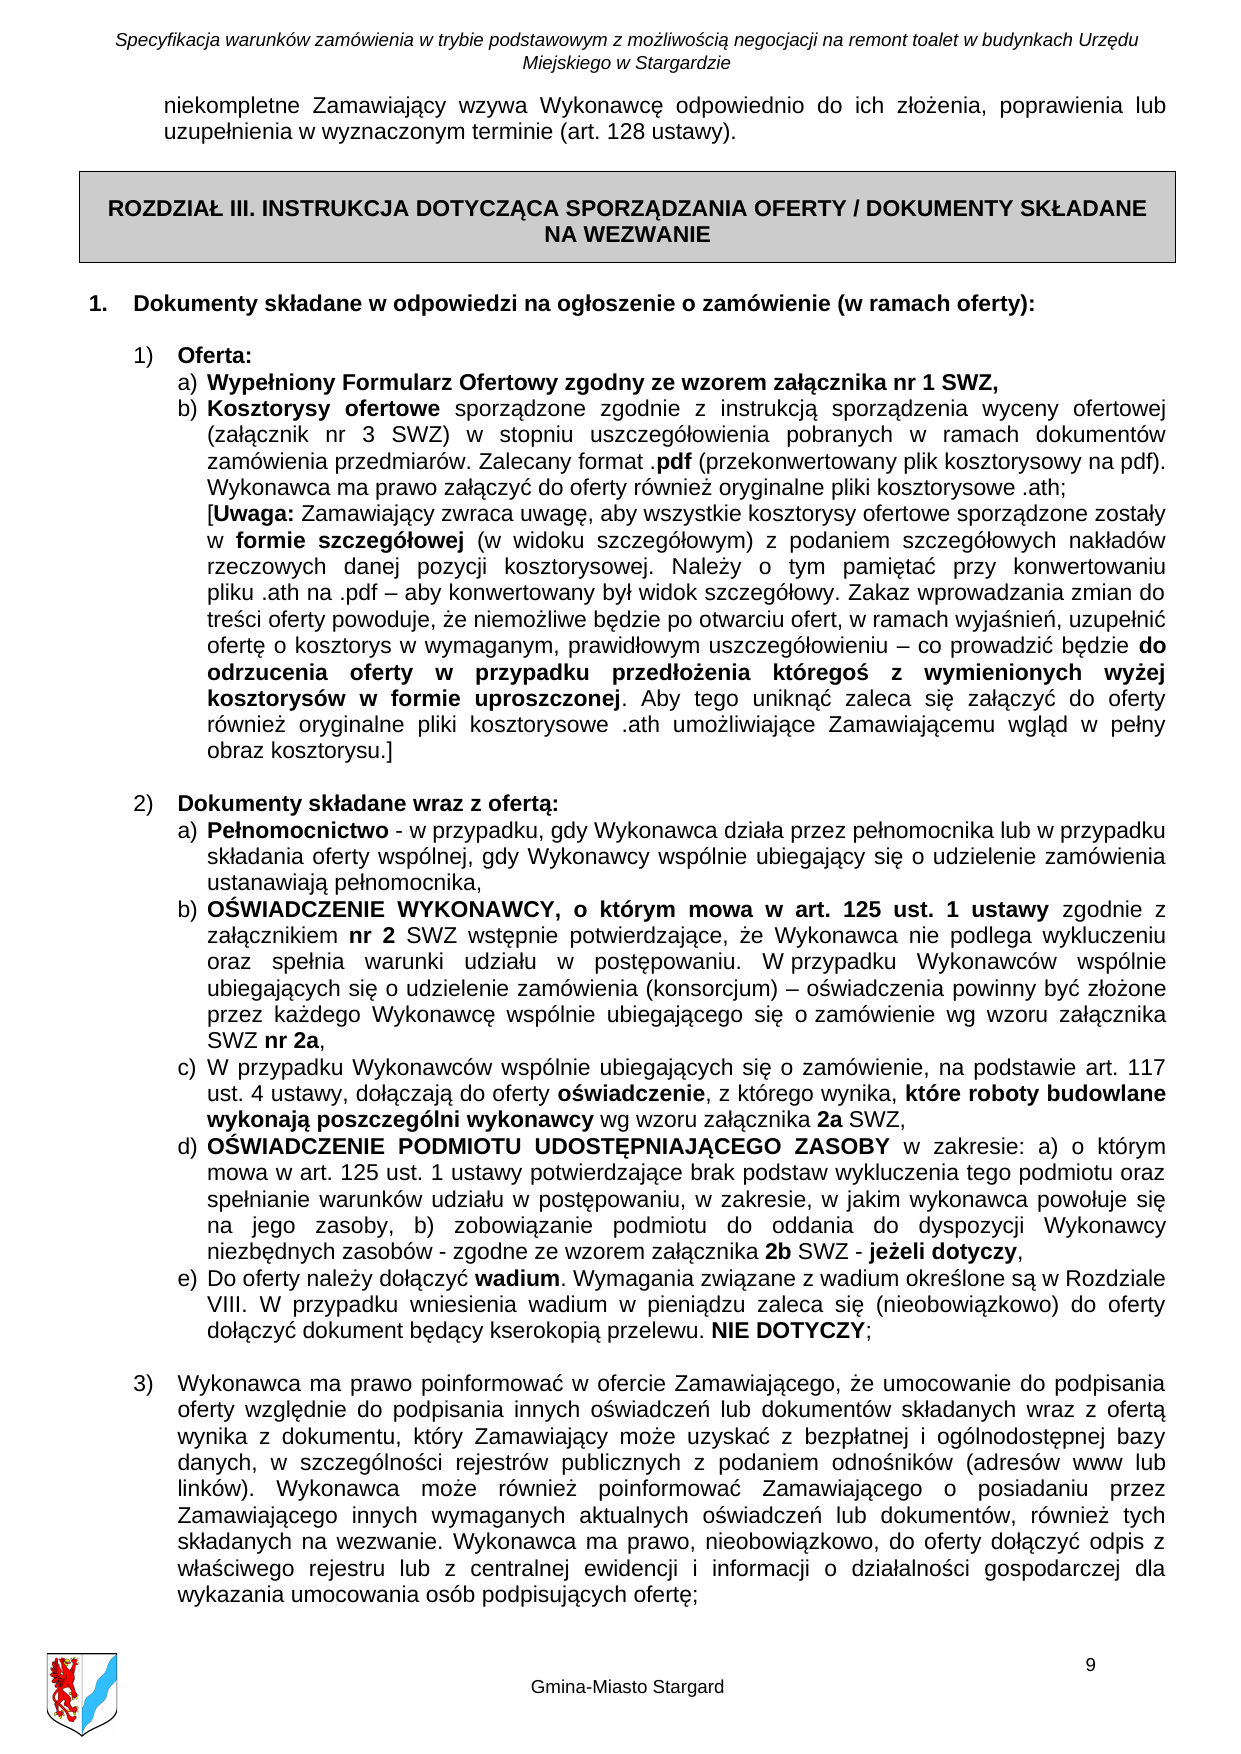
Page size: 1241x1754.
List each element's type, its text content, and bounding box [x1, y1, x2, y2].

list Do oferty należy dołączyć wadium. Wymagania związane z wadium określone są w Rozdziale VIII. W przypadku wniesienia wadium w pieniądzu zaleca się (nieobowiązkowo) do oferty dołączyć dokument będący kserokopią przelewu. NIE DOTYCZY; [177, 1264, 1166, 1344]
list Wykonawca ma prawo poinformować w ofercie Zamawiającego, że umocowanie do podpisania oferty względnie do podpisania innych oświadczeń lub dokumentów składanych wraz z ofertą wynika z dokumentu, który Zamawiający może uzyskać z bezpłatnej i ogólnodostępnej bazy danych, w szczególności rejestrów publicznych z podaniem odnośników (adresów www lub linków). Wykonawca może również poinformować Zamawiającego o posiadaniu przez Zamawiającego innych wymaganych aktualnych oświadczeń lub dokumentów, również tych składanych na wezwanie. Wykonawca ma prawo, nieobowiązkowo, do oferty dołączyć odpis z właściwego rejestru lub z centralnej ewidencji i informacji o działalności gospodarczej dla wykazania umocowania osób podpisujących ofertę; [133, 1370, 1166, 1607]
list Pełnomocnictwo - w przypadku, gdy Wykonawca działa przez pełnomocnika lub w przypadku składania oferty wspólnej, gdy Wykonawcy wspólnie ubiegający się o udzielenie zamówienia ustanawiają pełnomocnika, [177, 817, 1166, 896]
list Kosztorysy ofertowe sporządzone zgodnie z instrukcją sporządzenia wyceny ofertowej (załącznik nr 3 SWZ) w stopniu uszczegółowienia pobranych w ramach dokumentów zamówienia przedmiarów. Zalecany format .pdf (przekonwertowany plik kosztorysowy na pdf). Wykonawca ma prawo załączyć do oferty również oryginalne pliki kosztorysowe .ath; [177, 395, 1166, 500]
list Dokumenty składane wraz z ofertą: [133, 790, 1166, 817]
text [Uwaga: Zamawiający zwraca uwagę, aby wszystkie kosztorysy ofertowe sporządzone zostały w formie szczegółowej (w widoku szczegółowym) z podaniem szczegółowych nakładów rzeczowych danej pozycji kosztorysowej. Należy o tym pamiętać przy konwertowaniu pliku .ath na .pdf – aby konwertowany był widok szczegółowy. Zakaz wprowadzania zmian do treści oferty powoduje, że niemożliwe będzie po otwarciu ofert, w ramach wyjaśnień, uzupełnić ofertę o kosztorys w wymaganym, prawidłowym uszczegółowieniu – co prowadzić będzie do odrzucenia oferty w przypadku przedłożenia któregoś z wymienionych wyżej kosztorysów w formie uproszczonej. Aby tego uniknąć zaleca się załączyć do oferty również oryginalne pliki kosztorysowe .ath umożliwiające Zamawiającemu wgląd w pełny obraz kosztorysu.] [207, 500, 1166, 764]
list OŚWIADCZENIE PODMIOTU UDOSTĘPNIAJĄCEGO ZASOBY w zakresie: a) o którym mowa w art. 125 ust. 1 ustawy potwierdzające brak podstaw wykluczenia tego podmiotu oraz spełnianie warunków udziału w postępowaniu, w zakresie, w jakim wykonawca powołuje się na jego zasoby, b) zobowiązanie podmiotu do oddania do dyspozycji Wykonawcy niezbędnych zasobów - zgodne ze wzorem załącznika 2b SWZ - jeżeli dotyczy, [177, 1133, 1166, 1264]
list OŚWIADCZENIE WYKONAWCY, o którym mowa w art. 125 ust. 1 ustawy zgodnie z załącznikiem nr 2 SWZ wstępnie potwierdzające, że Wykonawca nie podlega wykluczeniu oraz spełnia warunki udziału w postępowaniu. W przypadku Wykonawców wspólnie ubiegających się o udzielenie zamówienia (konsorcjum) – oświadczenia powinny być złożone przez każdego Wykonawcę wspólnie ubiegającego się o zamówienie wg wzoru załącznika SWZ nr 2a, [177, 896, 1166, 1054]
list Dokumenty składane w odpowiedzi na ogłoszenie o zamówienie (w ramach oferty): [89, 289, 1166, 316]
picture [46, 1653, 118, 1737]
subtitle ROZDZIAŁ III. INSTRUKCJA DOTYCZĄCA SPORZĄDZANIA OFERTY / DOKUMENTY SKŁADANE NA WEZWANIE [80, 172, 1175, 262]
list Wypełniony Formularz Ofertowy zgodny ze wzorem załącznika nr 1 SWZ, [177, 368, 1166, 395]
list W przypadku Wykonawców wspólnie ubiegających się o zamówienie, na podstawie art. 117 ust. 4 ustawy, dołączają do oferty oświadczenie, z którego wynika, które roboty budowlane wykonają poszczególni wykonawcy wg wzoru załącznika 2a SWZ, [177, 1054, 1166, 1133]
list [126, 92, 1166, 144]
list Oferta: [133, 342, 1166, 368]
